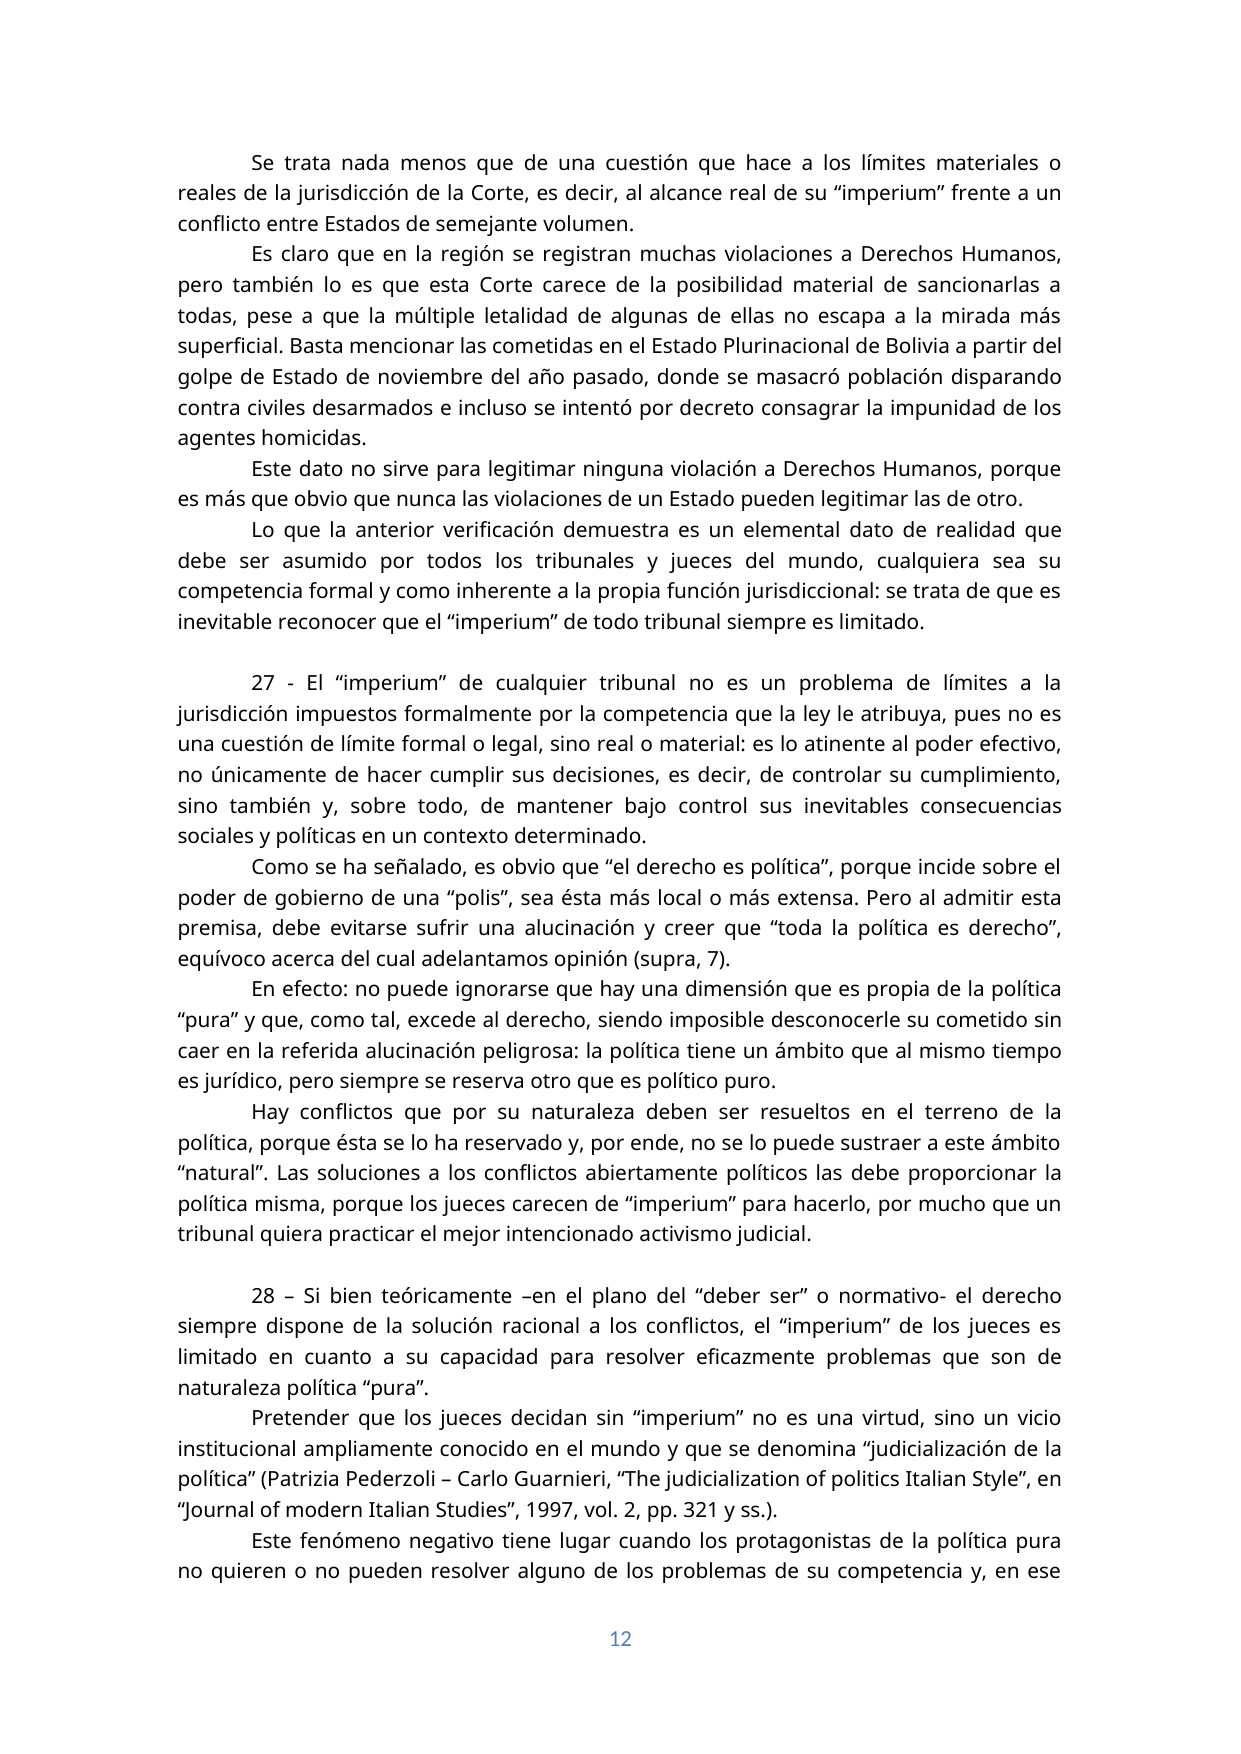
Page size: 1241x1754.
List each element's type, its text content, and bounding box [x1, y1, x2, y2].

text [177, 1526, 1063, 1585]
text Se trata nada menos que de una cuestión que hace a los límites materiales o reales de la jurisdicción de la Corte, es decir, al alcance real de su “imperium” frente a un conflicto entre Estados de semejante volumen. [177, 148, 1063, 237]
text Este dato no sirve para legitimar ninguna violación a Derechos Humanos, porque es más que obvio que nunca las violaciones de un Estado pueden legitimar las de otro. [177, 454, 1063, 513]
text Hay conflictos que por su naturaleza deben ser resueltos en el terreno de la política, porque ésta se lo ha reservado y, por ende, no se lo puede sustraer a este ámbito “natural”. Las soluciones a los conflictos abiertamente políticos las debe proporcionar la política misma, porque los jueces carecen de “imperium” para hacerlo, por mucho que un tribunal quiera practicar el mejor intencionado activismo judicial. [177, 1097, 1063, 1248]
text Lo que la anterior verificación demuestra es un elemental dato de realidad que debe ser asumido por todos los tribunales y jueces del mundo, cualquiera sea su competencia formal y como inherente a la propia función jurisdiccional: se trata de que es inevitable reconocer que el “imperium” de todo tribunal siempre es limitado. [177, 515, 1063, 635]
text 28 – Si bien teóricamente –en el plano del “deber ser” o normativo- el derecho siempre dispone de la solución racional a los conflictos, el “imperium” de los jueces es limitado en cuanto a su capacidad para resolver eficazmente problemas que son de naturaleza política “pura”. [177, 1281, 1063, 1401]
text En efecto: no puede ignorarse que hay una dimensión que es propia de la política “pura” y que, como tal, excede al derecho, siendo imposible desconocerle su cometido sin caer en la referida alucinación peligrosa: la política tiene un ámbito que al mismo tiempo es jurídico, pero siempre se reserva otro que es político puro. [177, 974, 1063, 1095]
text 27 - El “imperium” de cualquier tribunal no es un problema de límites a la jurisdicción impuestos formalmente por la competencia que la ley le atribuya, pues no es una cuestión de límite formal o legal, sino real o material: es lo atinente al poder efectivo, no únicamente de hacer cumplir sus decisiones, es decir, de controlar su cumplimiento, sino también y, sobre todo, de mantener bajo control sus inevitables consecuencias sociales y políticas en un contexto determinado. [177, 668, 1063, 850]
text Como se ha señalado, es obvio que “el derecho es política”, porque incide sobre el poder de gobierno de una “polis”, sea ésta más local o más extensa. Pero al admitir esta premisa, debe evitarse sufrir una alucinación y creer que “toda la política es derecho”, equívoco acerca del cual adelantamos opinión (supra, 7). [177, 852, 1063, 972]
text Es claro que en la región se registran muchas violaciones a Derechos Humanos, pero también lo es que esta Corte carece de la posibilidad material de sancionarlas a todas, pese a que la múltiple letalidad de algunas de ellas no escapa a la mirada más superficial. Basta mencionar las cometidas en el Estado Plurinacional de Bolivia a partir del golpe de Estado de noviembre del año pasado, donde se masacró población disparando contra civiles desarmados e incluso se intentó por decreto consagrar la impunidad de los agentes homicidas. [177, 239, 1063, 452]
text Pretender que los jueces decidan sin “imperium” no es una virtud, sino un vicio institucional ampliamente conocido en el mundo y que se denomina “judicialización de la política” (Patrizia Pederzoli – Carlo Guarnieri, “The judicialization of politics Italian Style”, en “Journal of modern Italian Studies”, 1997, vol. 2, pp. 321 y ss.). [177, 1403, 1063, 1523]
